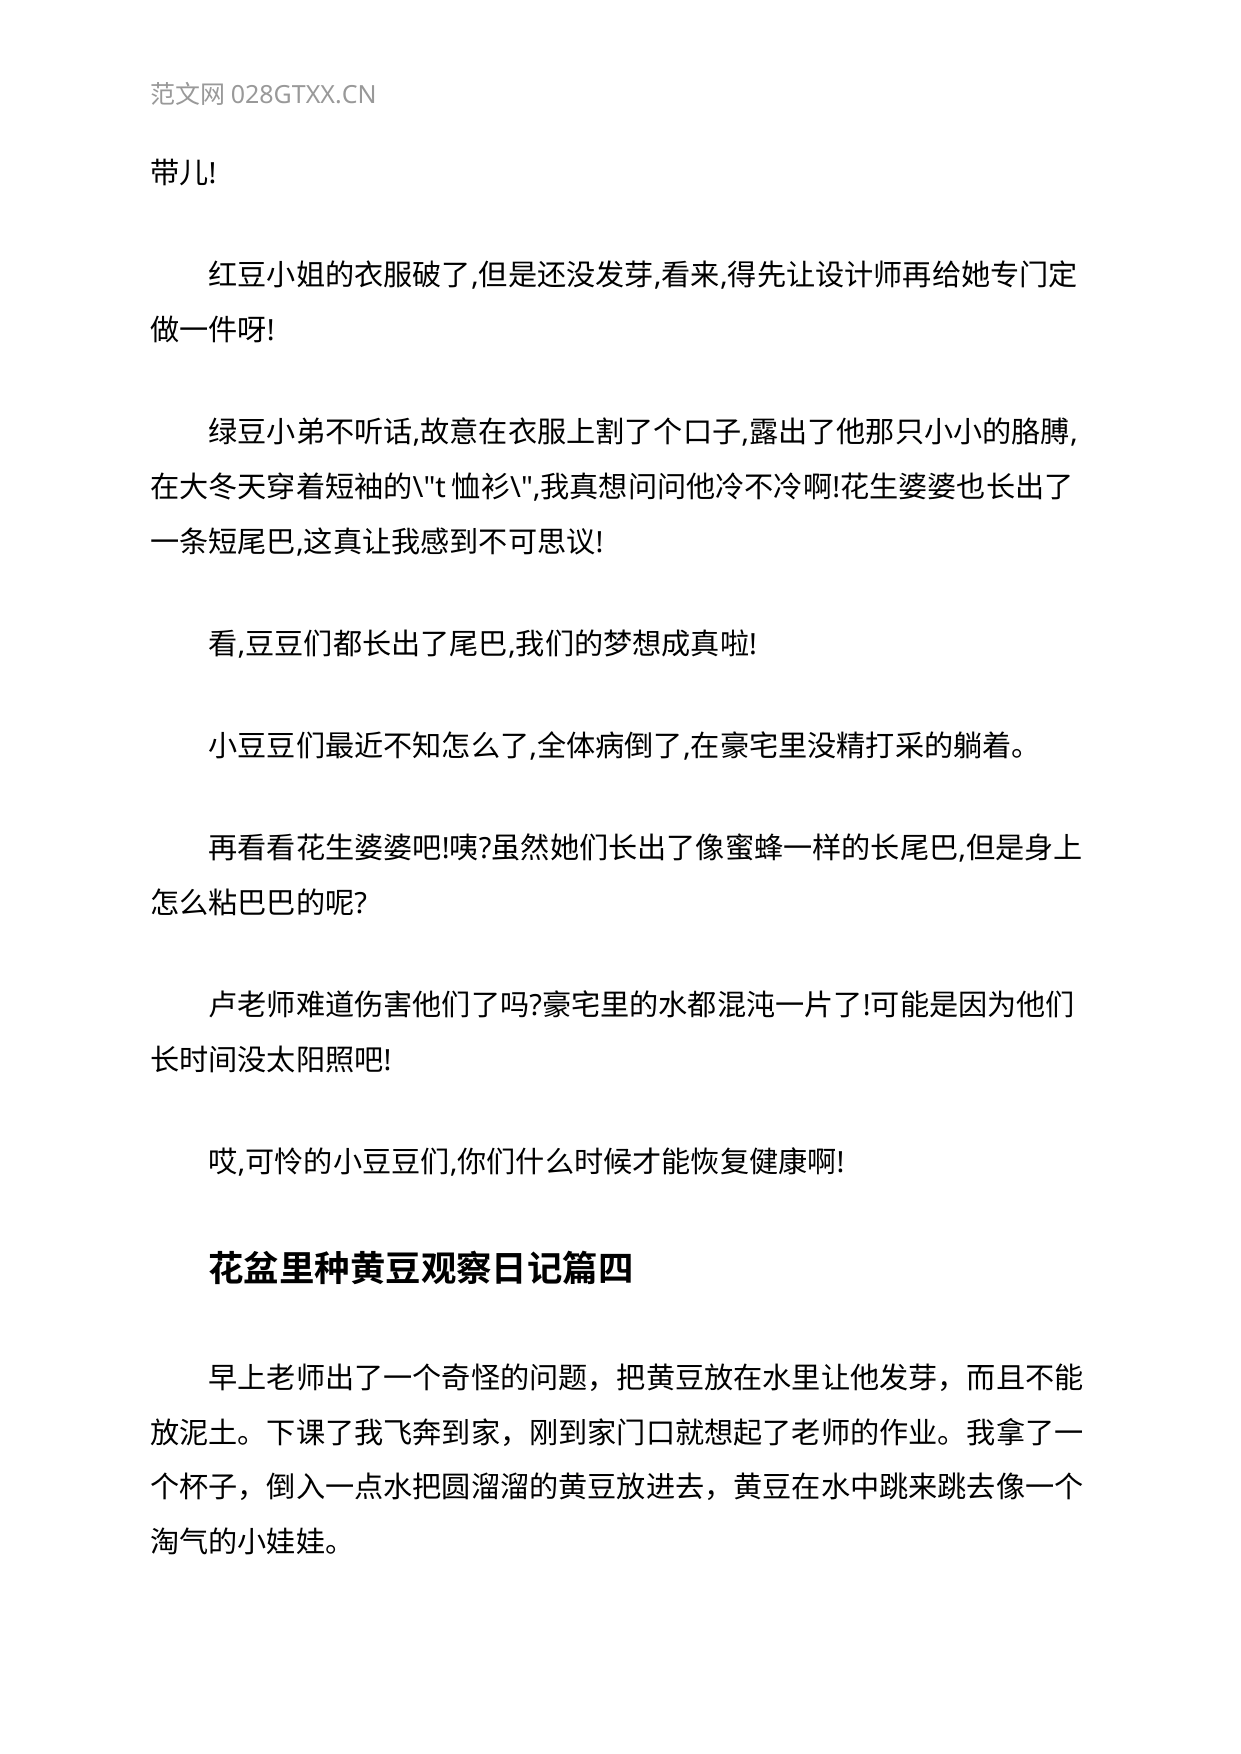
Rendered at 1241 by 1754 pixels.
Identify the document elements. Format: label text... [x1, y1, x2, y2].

text 花盆里种黄豆观察日记篇四 [150, 1241, 1090, 1292]
text 哎,可怜的小豆豆们,你们什么时候才能恢复健康啊! [150, 1139, 1090, 1181]
text 小豆豆们最近不知怎么了,全体病倒了,在豪宅里没精打采的躺着。 [150, 723, 1090, 765]
text 卢老师难道伤害他们了吗?豪宅里的水都混沌一片了!可能是因为他们长时间没太阳照吧! [150, 982, 1090, 1079]
text 红豆小姐的衣服破了,但是还没发芽,看来,得先让设计师再给她专门定做一件呀! [150, 252, 1090, 349]
text 再看看花生婆婆吧!咦?虽然她们长出了像蜜蜂一样的长尾巴,但是身上怎么粘巴巴的呢? [150, 825, 1090, 922]
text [150, 150, 1090, 192]
text 绿豆小弟不听话,故意在衣服上割了个口子,露出了他那只小小的胳膊,在大冬天穿着短袖的\"t恤衫\",我真想问问他冷不冷啊!花生婆婆也长出了一条短尾巴,这真让我感到不可思议! [150, 409, 1090, 561]
text 早上老师出了一个奇怪的问题，把黄豆放在水里让他发芽，而且不能放泥土。下课了我飞奔到家，刚到家门口就想起了老师的作业。我拿了一个杯子，倒入一点水把圆溜溜的黄豆放进去，黄豆在水中跳来跳去像一个淘气的小娃娃。 [150, 1354, 1090, 1561]
text 看,豆豆们都长出了尾巴,我们的梦想成真啦! [150, 621, 1090, 663]
